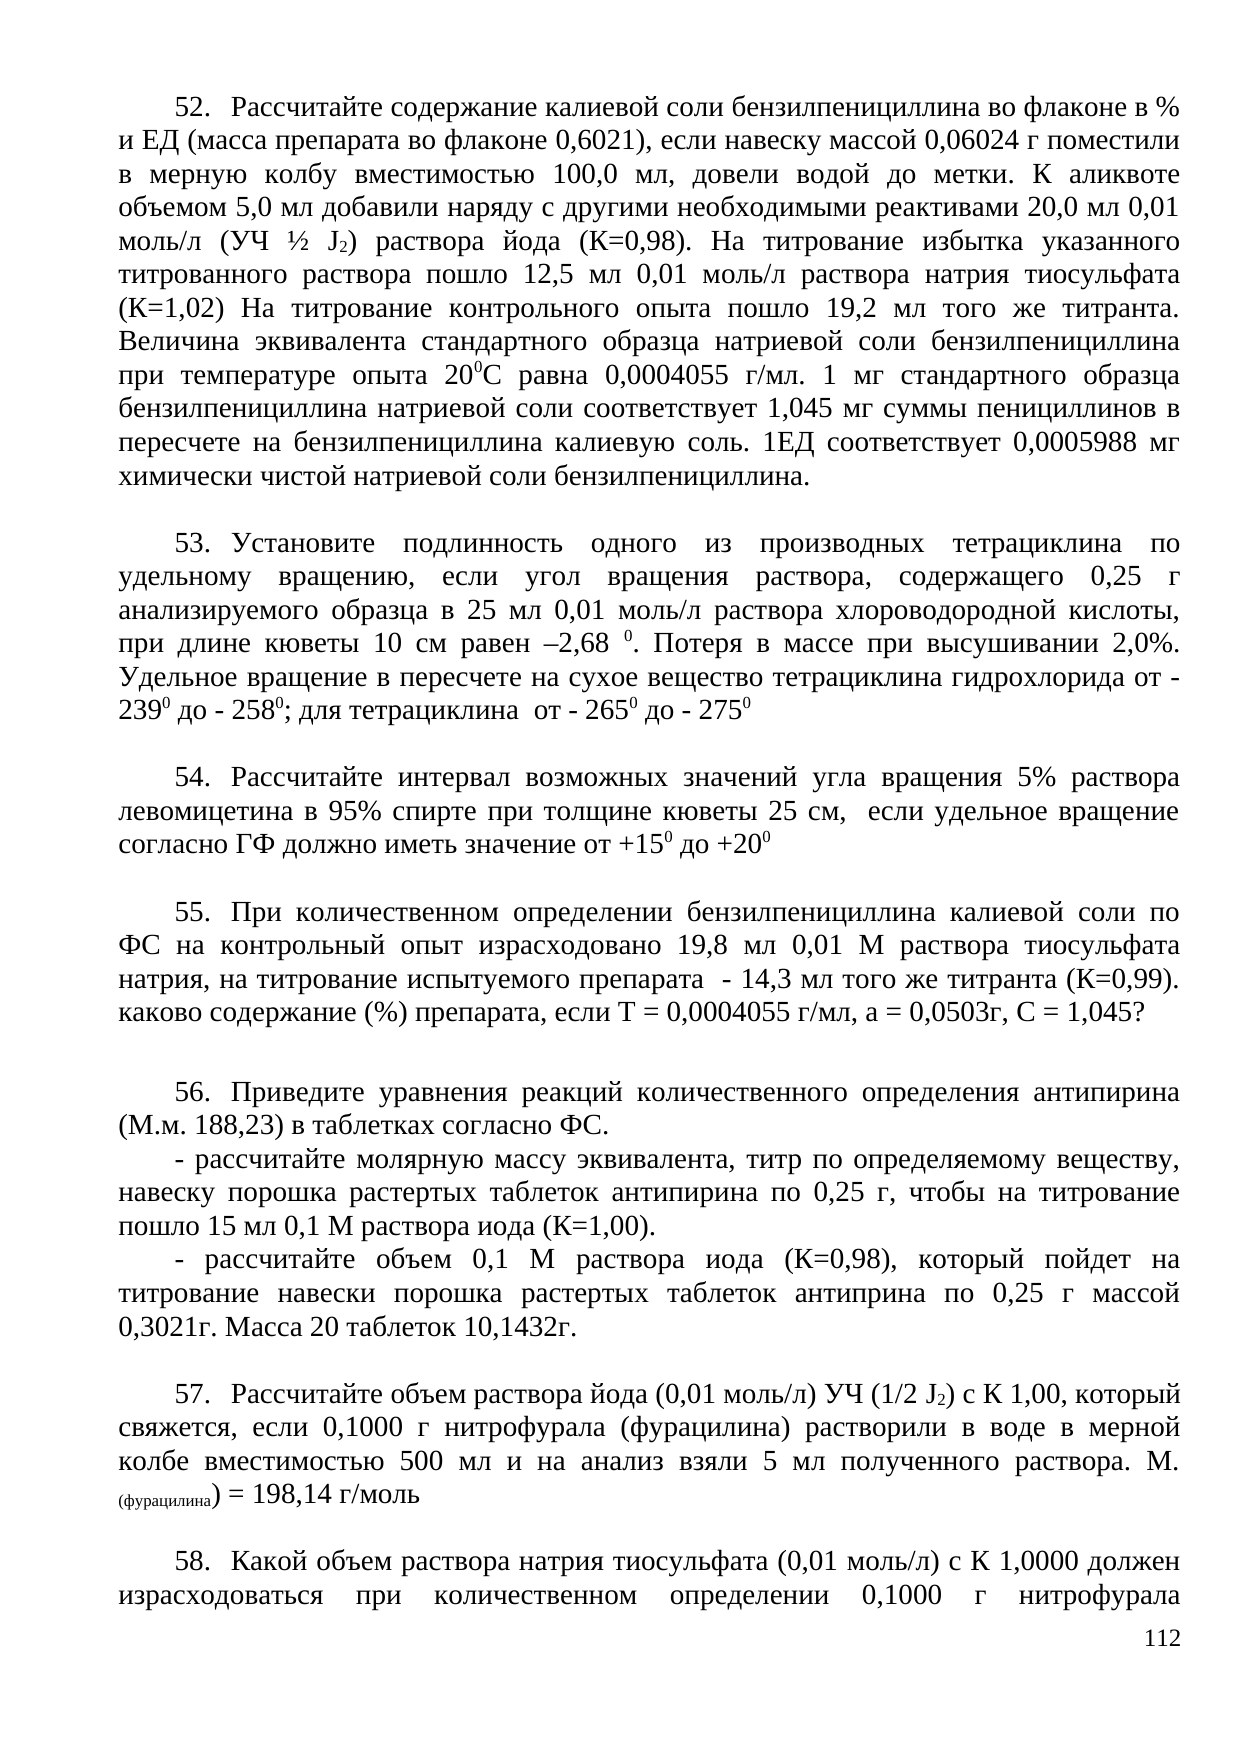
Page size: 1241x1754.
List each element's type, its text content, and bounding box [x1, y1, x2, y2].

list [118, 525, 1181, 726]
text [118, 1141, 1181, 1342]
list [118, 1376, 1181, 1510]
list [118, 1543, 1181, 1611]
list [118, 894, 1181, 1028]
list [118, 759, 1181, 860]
list Рассчитайте содержание калиевой соли бензилпенициллина во флаконе в % и ЕД (масса препарата во флаконе 0,6021), если навеску массой поместили в мерную колбу вместимостью 100,0 мл, довели водой до метки. К аликвоте объемом 5,0 мл добавили наряду с другими необходимыми реактивами 20,0 мл 0,01 моль/л (УЧ ½ J2) раствора йода (К=0,98). На титрование избытка указанного титрованного раствора пошло 12,5 мл 0,01 моль/л раствора натрия тиосульфата (К=1,02) На титрование контрольного опыта пошло 19,2 мл того же титранта. Величина эквивалента стандартного образца натриевой соли бензилпенициллина при температуре опыта 200С равна 0,0004055 г/мл. 1 мг стандартного образца бензилпенициллина натриевой соли соответствует 1,045 мг суммы пенициллинов в пересчете на бензилпенициллина калиевую соль. 1ЕД соответствует 0,0005988 мг химически чистой натриевой соли бензилпенициллина. [118, 89, 1181, 491]
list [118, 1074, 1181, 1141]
